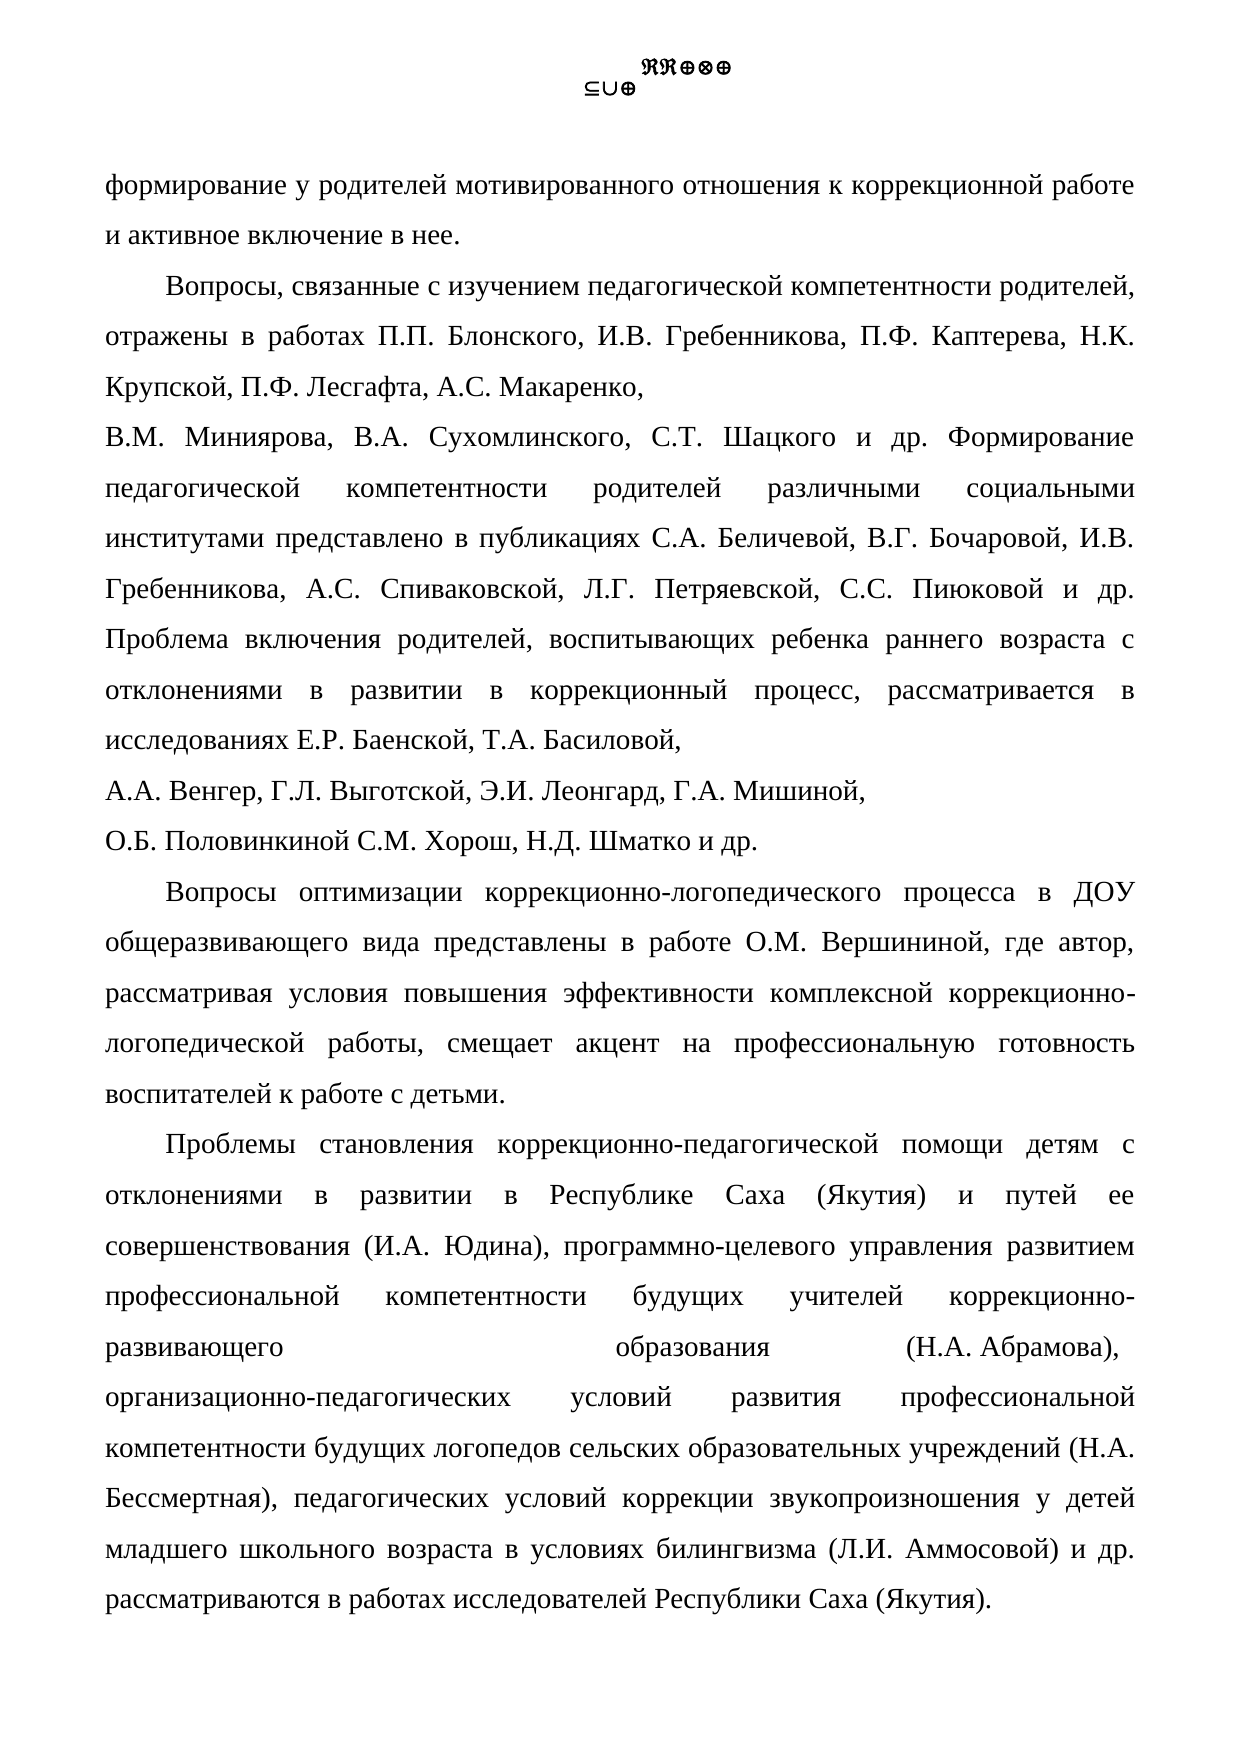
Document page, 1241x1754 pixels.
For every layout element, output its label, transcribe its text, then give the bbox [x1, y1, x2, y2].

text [105, 154, 1136, 255]
text А.А. Венгер, Г.Л. Выготской, Э.И. Леонгард, Г.А. Мишиной, [105, 760, 1140, 810]
text О.Б. Половинкиной С.М. Хорош, Н.Д. Шматко и др. [105, 810, 1140, 861]
text В.М. Миниярова, В.А. Сухомлинского, С.Т. Шацкого и др. Формирование педагогической компетентности родителей различными социальными институтами представлено в публикациях С.А. Беличевой, В.Г. Бочаровой, И.В. Гребенникова, А.С. Спиваковской, Л.Г. Петряевской, С.С. Пиюковой и др. Проблема включения родителей, воспитывающих ребенка раннего возраста с отклонениями в развитии в коррекционный процесс, рассматривается в исследованиях Е.Р. Баенской, Т.А. Басиловой, [105, 406, 1136, 760]
text Вопросы, связанные с изучением педагогической компетентности родителей, отражены в работах П.П. Блонского, И.В. Гребенникова, П.Ф. Каптерева, Н.К. Крупской, П.Ф. Лесгафта, А.С. Макаренко, [105, 255, 1136, 406]
text Вопросы оптимизации коррекционно-логопедического процесса в ДОУ общеразвивающего вида представлены в работе О.М. Вершининой, где автор, рассматривая условия повышения эффективности комплексной коррекционнологопедической работы, смещает акцент на профессиональную готовность воспитателей к работе с детьми. [105, 861, 1136, 1113]
text организационно-педагогических условий развития профессиональной компетентности будущих логопедов сельских образовательных учреждений (Н.А. Бессмертная), педагогических условий коррекции звукопроизношения у детей младшего школьного возраста в условиях билингвизма (Л.И. Аммосовой) и др. рассматриваются в работах исследователей Республики Саха (Якутия). [105, 1366, 1136, 1619]
text Проблемы становления коррекционно-педагогической помощи детям с отклонениями в развитии в Республике Саха (Якутия) и путей ее совершенствования (И.А. Юдина), программно-целевого управления развитием профессиональной компетентности будущих учителей коррекционно-развивающего образования (Н.А. Абрамова), [105, 1113, 1136, 1366]
